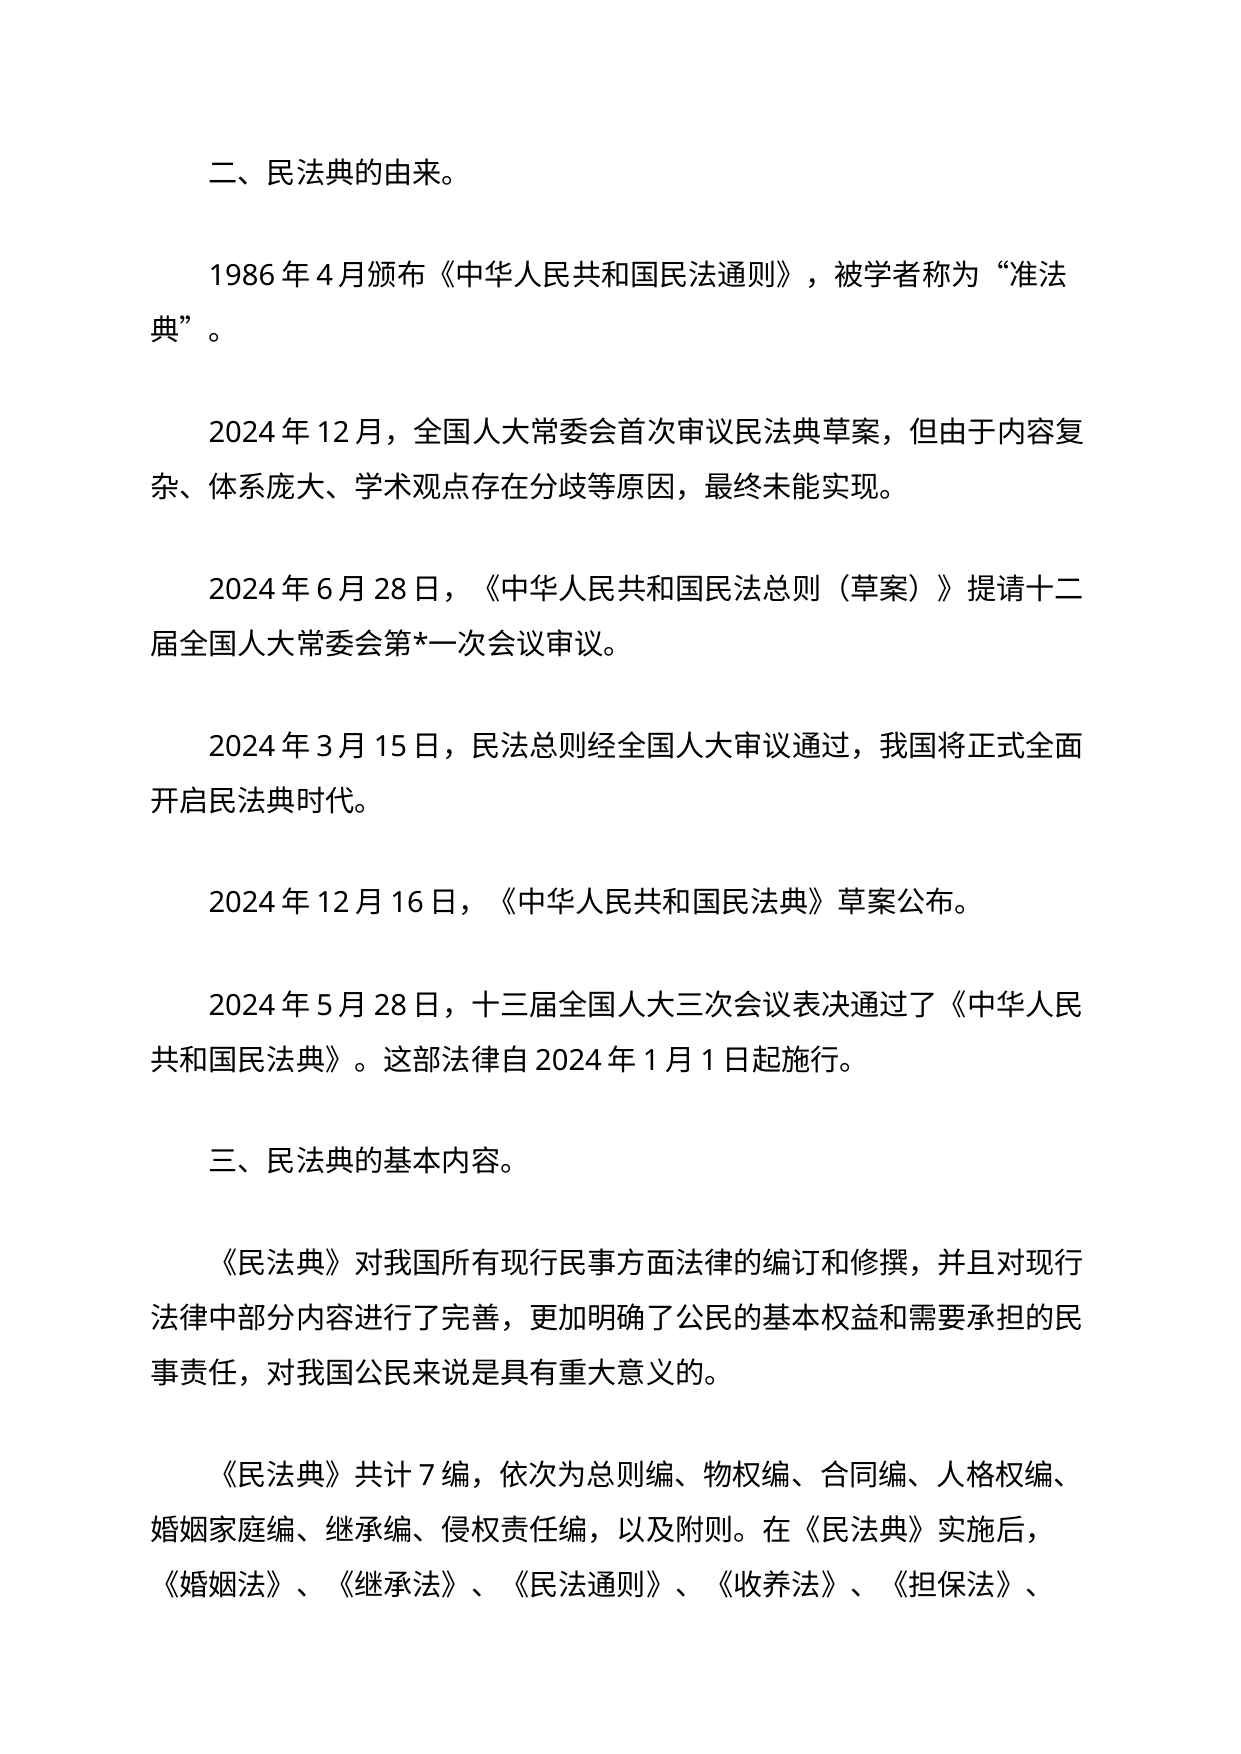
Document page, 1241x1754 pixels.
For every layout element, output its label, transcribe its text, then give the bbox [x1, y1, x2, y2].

text 2024年5月28日，十三届全国人大三次会议表决通过了《中华人民共和国民法典》。这部法律自2024年1月1日起施行。 [150, 981, 1090, 1078]
text 2024年6月28日，《中华人民共和国民法总则（草案）》提请十二届全国人大常委会第*一次会议审议。 [150, 565, 1090, 663]
text 2024年12月，全国人大常委会首次审议民法典草案，但由于内容复杂、体系庞大、学术观点存在分歧等原因，最终未能实现。 [150, 408, 1090, 506]
text 2024年12月16日，《中华人民共和国民法典》草案公布。 [150, 879, 1090, 921]
text 《民法典》对我国所有现行民事方面法律的编订和修撰，并且对现行法律中部分内容进行了完善，更加明确了公民的基本权益和需要承担的民事责任，对我国公民来说是具有重大意义的。 [150, 1240, 1090, 1392]
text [150, 1451, 1090, 1603]
text 1986年4月颁布《中华人民共和国民法通则》，被学者称为“准法典”。 [150, 252, 1090, 349]
text 二、民法典的由来。 [150, 150, 1090, 192]
text 2024年3月15日，民法总则经全国人大审议通过，我国将正式全面开启民法典时代。 [150, 722, 1090, 819]
text 三、民法典的基本内容。 [150, 1138, 1090, 1180]
